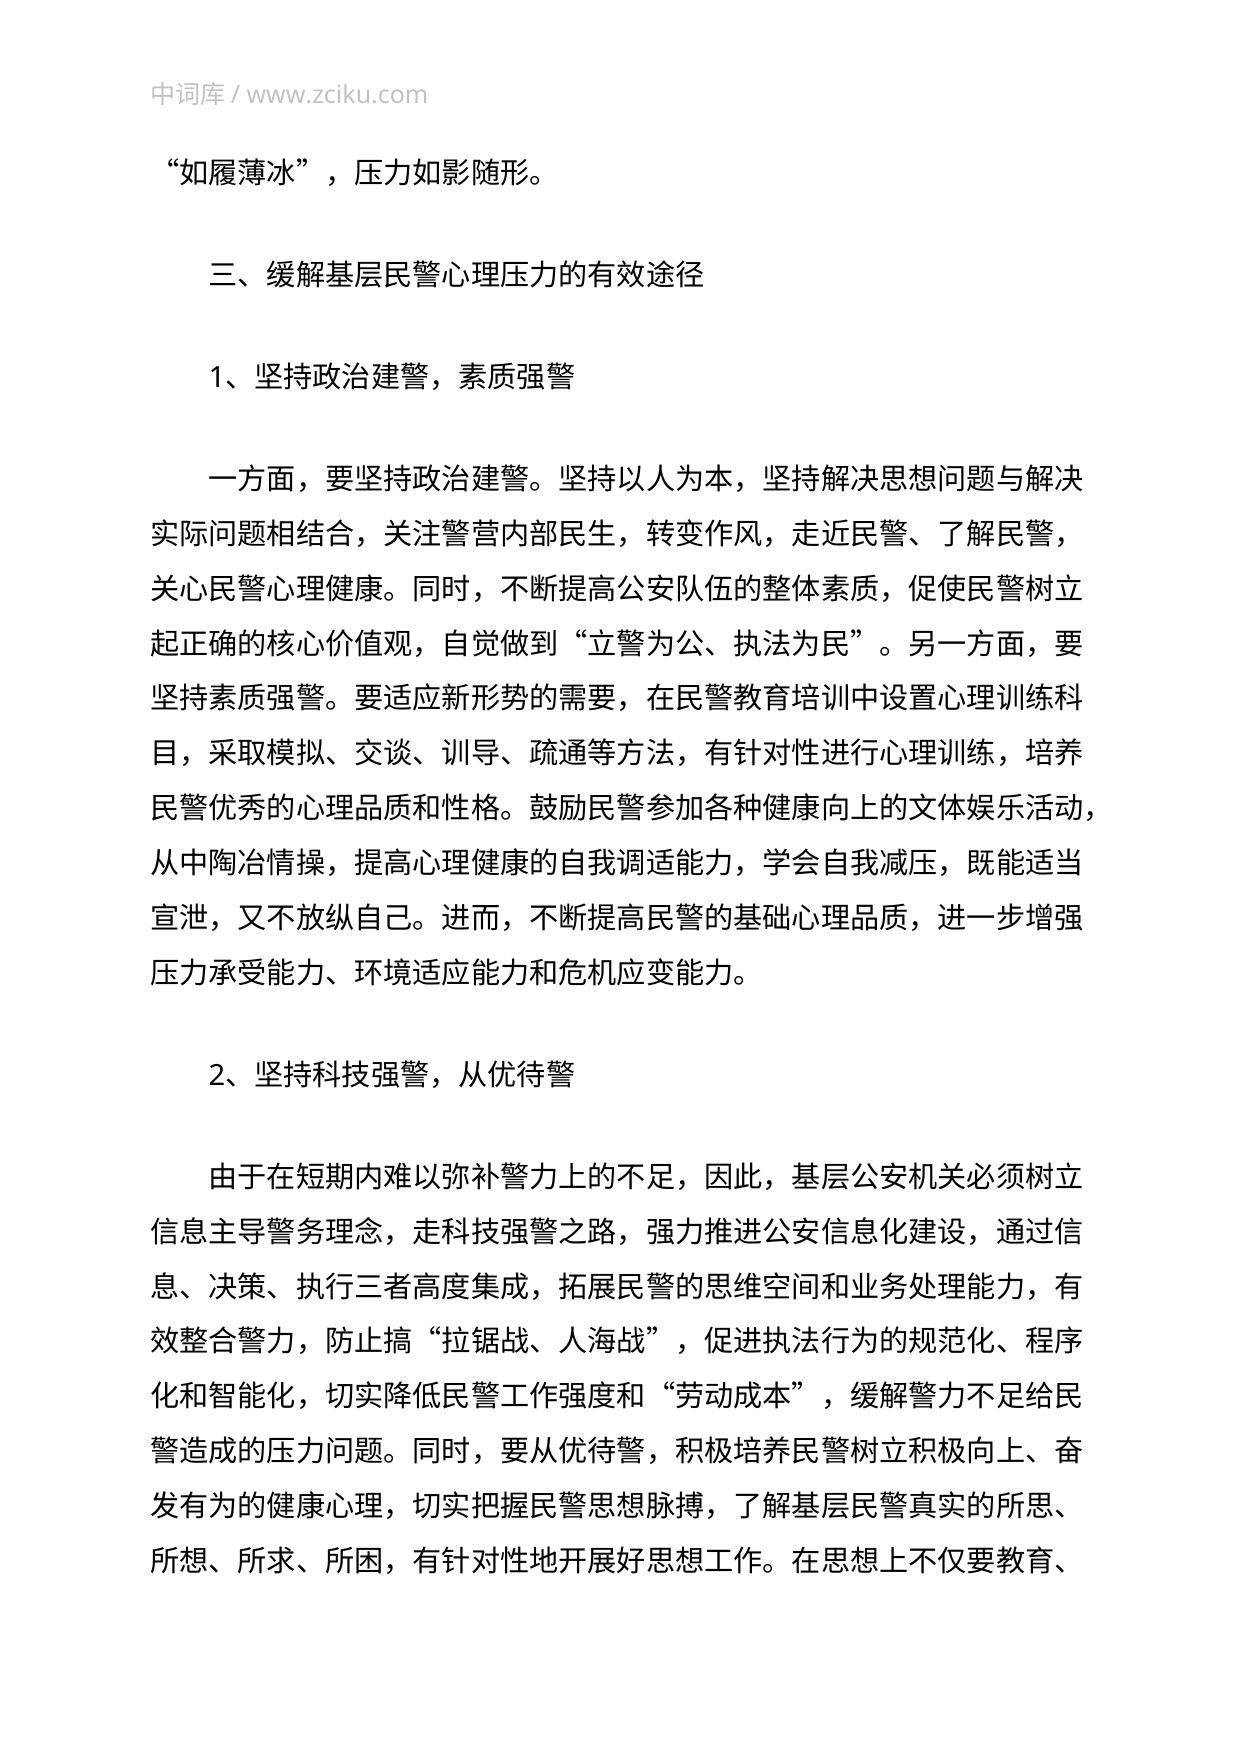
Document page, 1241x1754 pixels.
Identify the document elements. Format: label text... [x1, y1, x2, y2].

text 2、坚持科技强警，从优待警 [150, 1051, 1090, 1094]
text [150, 150, 1090, 192]
text 一方面，要坚持政治建警。坚持以人为本，坚持解决思想问题与解决实际问题相结合，关注警营内部民生，转变作风，走近民警、了解民警，关心民警心理健康。同时，不断提高公安队伍的整体素质，促使民警树立起正确的核心价值观，自觉做到“立警为公、执法为民”。另一方面，要坚持素质强警。要适应新形势的需要，在民警教育培训中设置心理训练科目，采取模拟、交谈、训导、疏通等方法，有针对性进行心理训练，培养民警优秀的心理品质和性格。鼓励民警参加各种健康向上的文体娱乐活动，从中陶冶情操，提高心理健康的自我调适能力，学会自我减压，既能适当宣泄，又不放纵自己。进而，不断提高民警的基础心理品质，进一步增强压力承受能力、环境适应能力和危机应变能力。 [150, 456, 1090, 992]
text 1、坚持政治建警，素质强警 [150, 353, 1090, 396]
text 三、缓解基层民警心理压力的有效途径 [150, 252, 1090, 294]
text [150, 1153, 1090, 1580]
